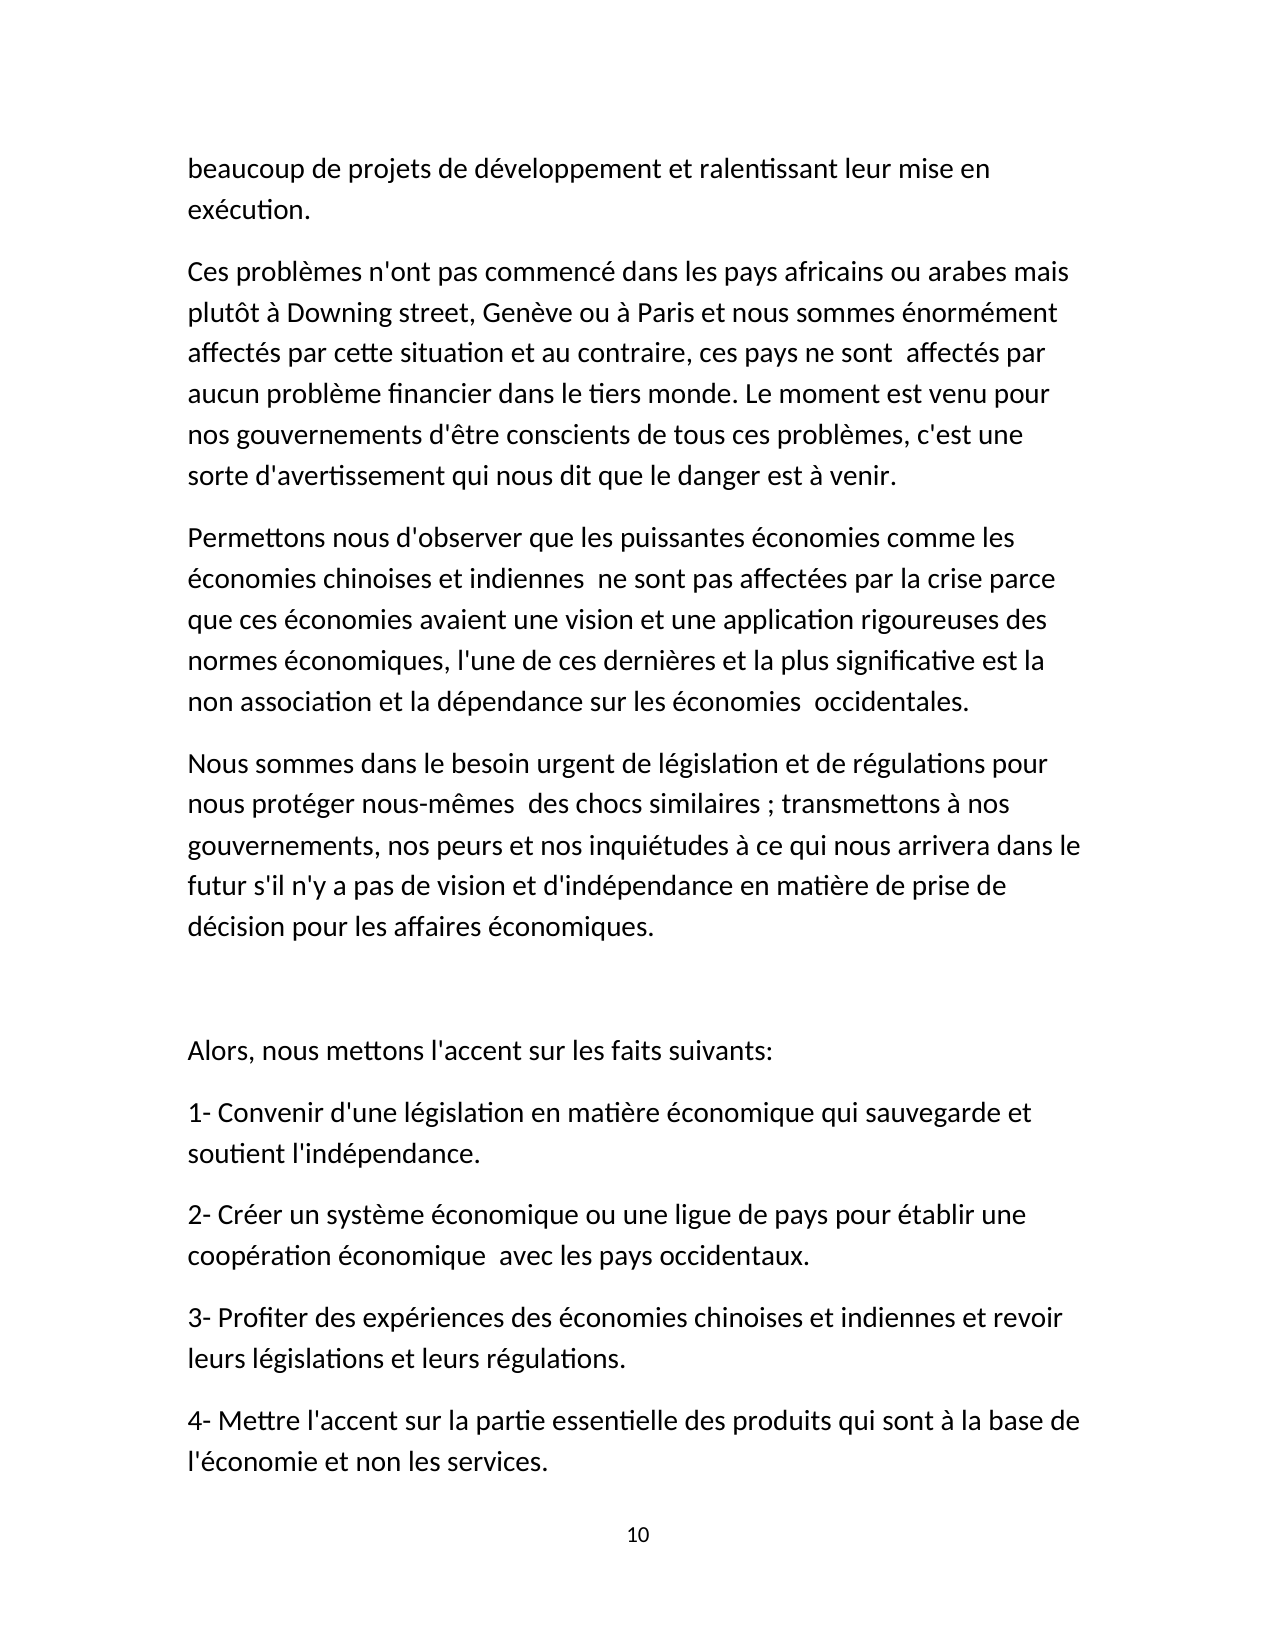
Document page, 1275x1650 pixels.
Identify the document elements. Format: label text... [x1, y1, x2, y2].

text Alors, nous mettons l'accent sur les faits suivants: [187, 1032, 1087, 1068]
text Permettons nous d'observer que les puissantes économies comme les économies chinoises et indiennes ne sont pas affectées par la crise parce que ces économies avaient une vision et une application rigoureuses des normes économiques, l'une de ces dernières et la plus significative est la non association et la dépendance sur les économies occidentales. [187, 519, 1087, 718]
text Nous sommes dans le besoin urgent de législation et de régulations pour nous protéger nous-mêmes des chocs similaires ; transmettons à nos gouvernements, nos peurs et nos inquiétudes à ce qui nous arrivera dans le futur s'il n'y a pas de vision et d'indépendance en matière de prise de décision pour les affaires économiques. [187, 745, 1087, 944]
text 1- Convenir d'une législation en matière économique qui sauvegarde et soutient l'indépendance. [187, 1094, 1087, 1170]
text 2- Créer un système économique ou une ligue de pays pour établir une coopération économique avec les pays occidentaux. [187, 1196, 1087, 1273]
text 3- Profiter des expériences des économies chinoises et indiennes et revoir leurs législations et leurs régulations. [187, 1299, 1087, 1376]
text Ces problèmes n'ont pas commencé dans les pays africains ou arabes mais plutôt à Downing street, Genève ou à Paris et nous sommes énormément affectés par cette situation et au contraire, ces pays ne sont affectés par aucun problème financier dans le tiers monde. Le moment est venu pour nos gouvernements d'être conscients de tous ces problèmes, c'est une sorte d'avertissement qui nous dit que le danger est à venir. [187, 253, 1087, 493]
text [187, 150, 1087, 227]
text 4- Mettre l'accent sur la partie essentielle des produits qui sont à la base de l'économie et non les services. [187, 1402, 1087, 1478]
